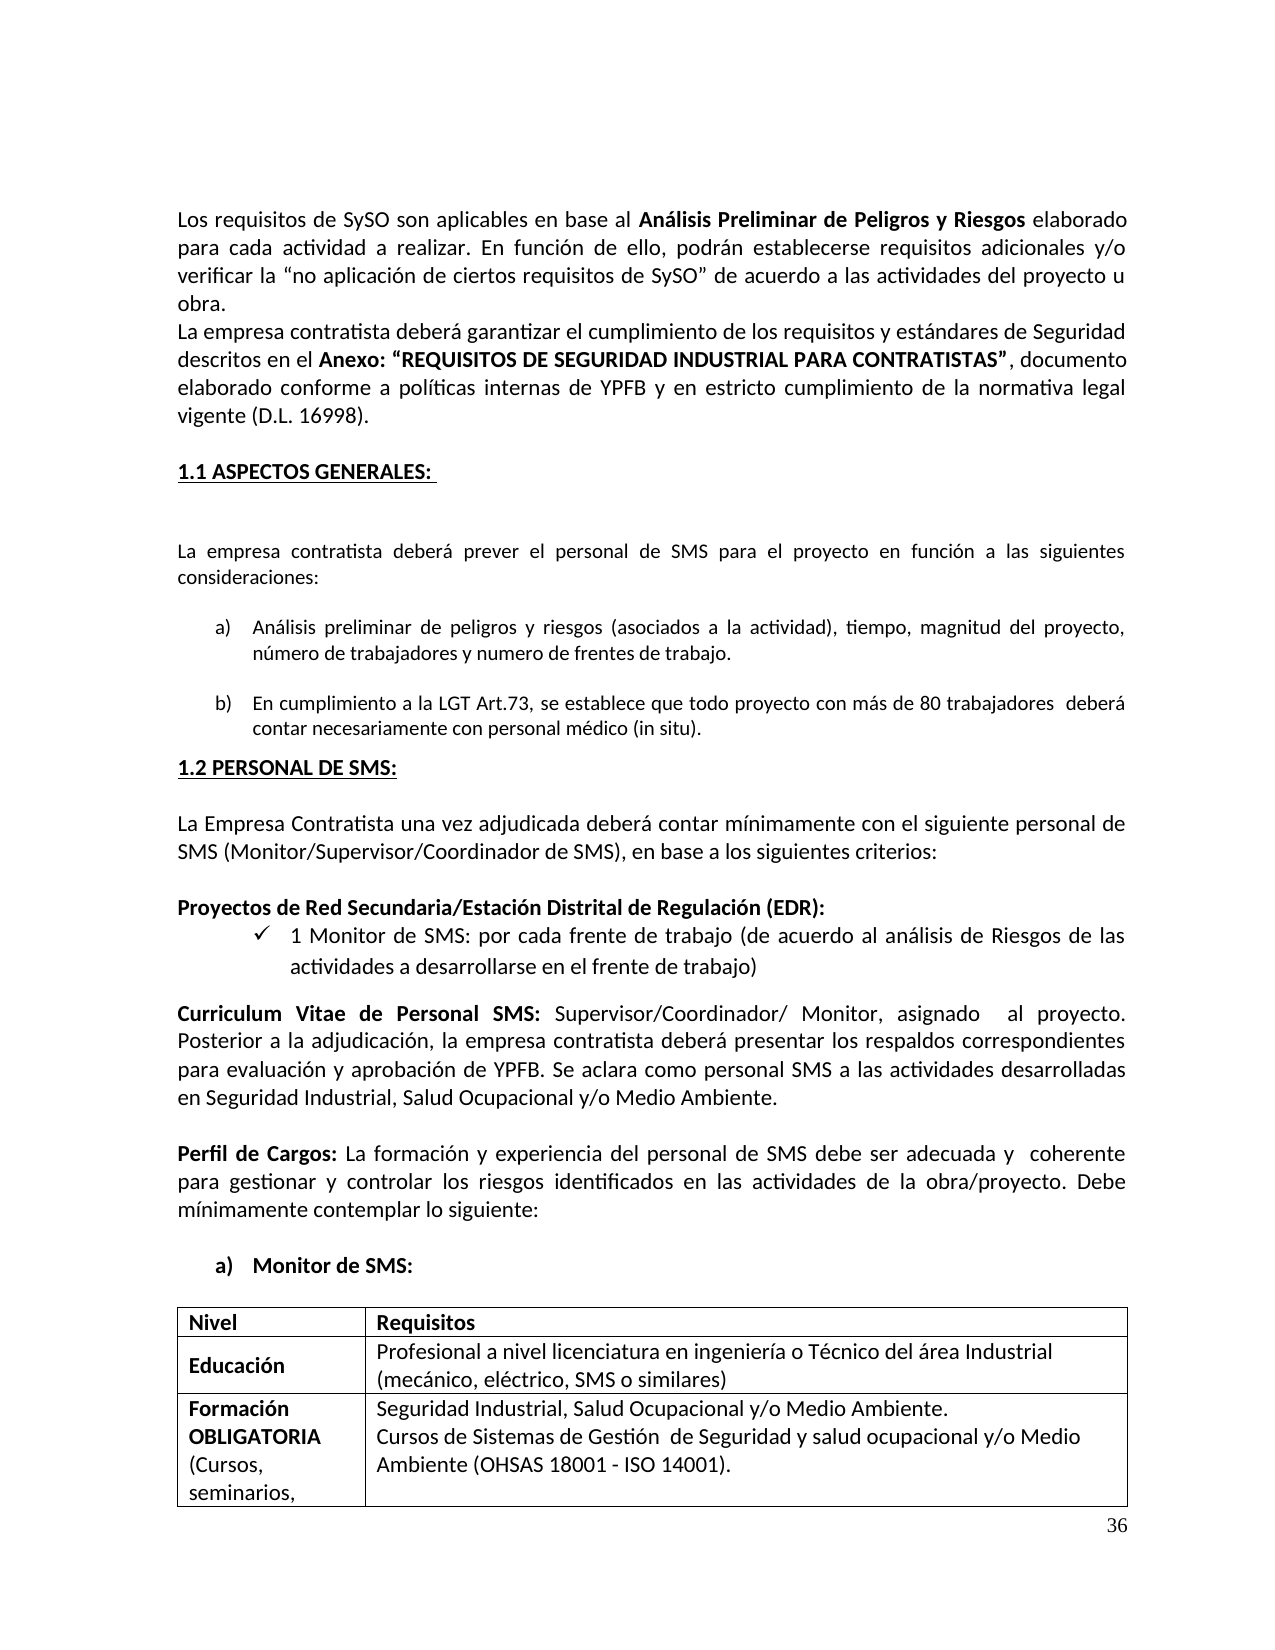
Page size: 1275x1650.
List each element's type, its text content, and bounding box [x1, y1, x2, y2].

text Perfil de Cargos: La formación y experiencia del personal de SMS debe ser adecuada y coherente para gestionar y controlar los riesgos identificados en las actividades de la obra/proyecto. Debe mínimamente contemplar lo siguiente: [177, 1139, 1127, 1223]
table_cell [366, 1394, 1127, 1506]
text Proyectos de Red Secundaria/Estación Distrital de Regulación (EDR): [177, 893, 1127, 922]
text La empresa contratista deberá prever el personal de SMS para el proyecto en función a las siguientes consideraciones: [177, 538, 1127, 589]
list Monitor de SMS: [215, 1251, 1127, 1279]
table_cell Educación [178, 1337, 365, 1393]
list En cumplimiento a la LGT Art.73, se establece que todo proyecto con más de 80 trabajadores deberá contar necesariamente con personal médico (in situ). [215, 690, 1127, 741]
text Los requisitos de SySO son aplicables en base al Análisis Preliminar de Peligros y Riesgos elaborado para cada actividad a realizar. En función de ello, podrán establecerse requisitos adicionales y/o verificar la “no aplicación de ciertos requisitos de SySO” de acuerdo a las actividades del proyecto u obra. [177, 205, 1127, 317]
table_header Nivel [178, 1308, 365, 1336]
text La Empresa Contratista una vez adjudicada deberá contar mínimamente con el siguiente personal de SMS (Monitor/Supervisor/Coordinador de SMS), en base a los siguientes criterios: [177, 809, 1127, 866]
text 1.1 ASPECTOS GENERALES: [177, 457, 1127, 485]
text Curriculum Vitae de Personal SMS: Supervisor/Coordinador/ Monitor, asignado al proyecto. Posterior a la adjudicación, la empresa contratista deberá presentar los respaldos correspondientes para evaluación y aprobación de YPFB. Se aclara como personal SMS a las actividades desarrolladas en Seguridad Industrial, Salud Ocupacional y/o Medio Ambiente. [177, 999, 1127, 1111]
list 1 Monitor de SMS: por cada frente de trabajo (de acuerdo al análisis de Riesgos de las actividades a desarrollarse en el frente de trabajo) [252, 922, 1127, 980]
list Análisis preliminar de peligros y riesgos (asociados a la actividad), tiempo, magnitud del proyecto, número de trabajadores y numero de frentes de trabajo. [215, 614, 1127, 665]
text 1.2 PERSONAL DE SMS: [177, 753, 1127, 781]
text La empresa contratista deberá garantizar el cumplimiento de los requisitos y estándares de Seguridad descritos en el Anexo: “REQUISITOS DE SEGURIDAD INDUSTRIAL PARA CONTRATISTAS”, documento elaborado conforme a políticas internas de YPFB y en estricto cumplimiento de la normativa legal vigente (D.L. 16998). [177, 317, 1127, 429]
table_cell Profesional a nivel licenciatura en ingeniería o Técnico del área Industrial (mecánico, eléctrico, SMS o similares) [366, 1337, 1127, 1393]
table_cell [178, 1394, 365, 1506]
table_header Requisitos [366, 1308, 1127, 1336]
